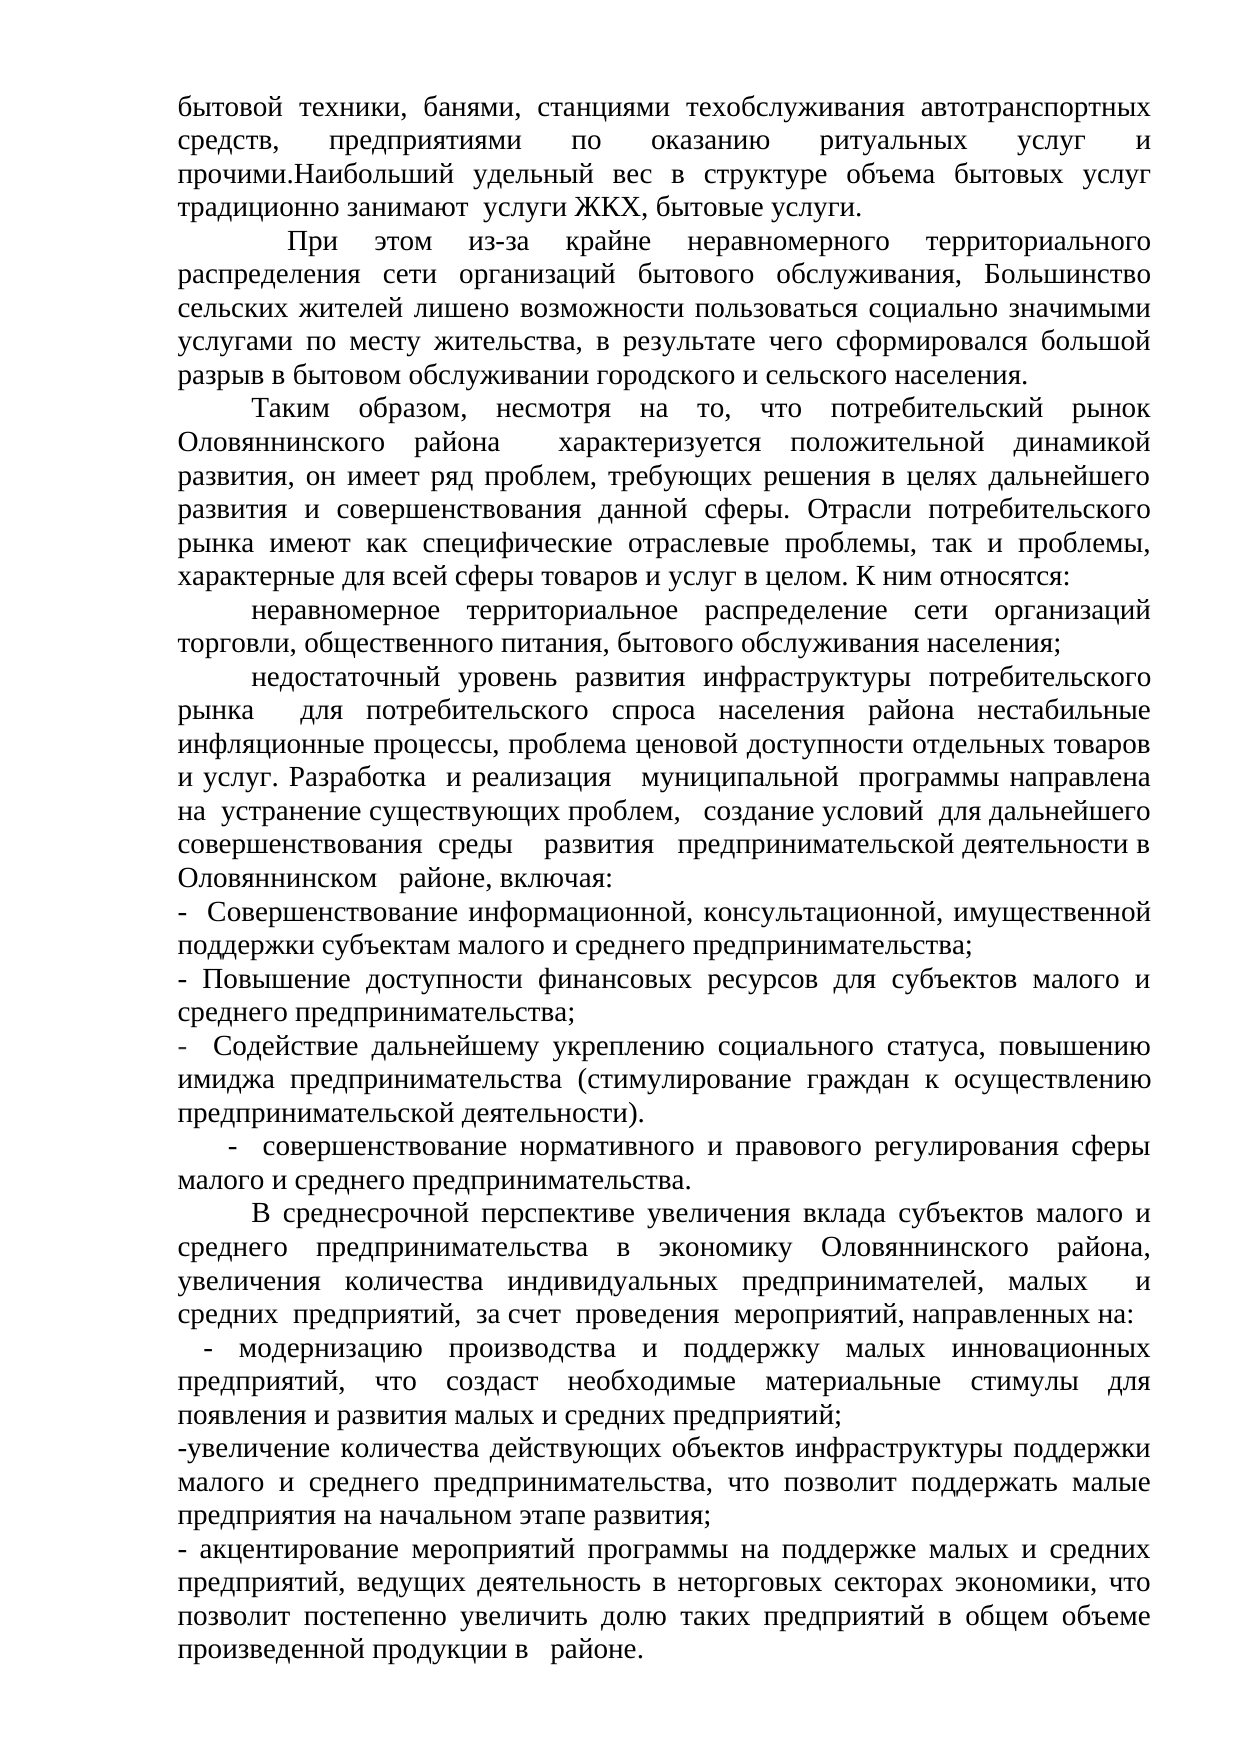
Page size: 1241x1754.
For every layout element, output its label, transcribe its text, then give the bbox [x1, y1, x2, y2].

text - Содействие дальнейшему укреплению социального статуса, повышению имиджа предпринимательства (стимулирование граждан к осуществлению предпринимательской деятельности). [177, 1028, 1152, 1128]
text В среднесрочной перспективе увеличения вклада субъектов малого и среднего предпринимательства в экономику Оловяннинского района, увеличения количества индивидуальных предпринимателей, малых и средних предприятий, за счет проведения мероприятий, направленных на: [177, 1196, 1152, 1330]
text - совершенствование нормативного и правового регулирования сферы малого и среднего предпринимательства. [177, 1128, 1152, 1196]
text -увеличение количества действующих объектов инфраструктуры поддержки малого и среднего предпринимательства, что позволит поддержать малые предприятия на начальном этапе развития; [177, 1430, 1152, 1531]
text неравномерное территориальное распределение сети организаций торговли, общественного питания, бытового обслуживания населения; [177, 592, 1152, 659]
text - Повышение доступности финансовых ресурсов для субъектов малого и среднего предпринимательства; [177, 961, 1152, 1028]
text При этом из-за крайне неравномерного территориального распределения сети организаций бытового обслуживания, Большинство сельских жителей лишено возможности пользоваться социально значимыми услугами по месту жительства, в результате чего сформировался большой разрыв в бытовом обслуживании городского и сельского населения. [177, 223, 1152, 391]
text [177, 89, 1152, 223]
text - Совершенствование информационной, консультационной, имущественной поддержки субъектам малого и среднего предпринимательства; [177, 894, 1152, 961]
text - акцентирование мероприятий программы на поддержке малых и средних предприятий, ведущих деятельность в неторговых секторах экономики, что позволит постепенно увеличить долю таких предприятий в общем объеме произведенной продукции в районе. [177, 1531, 1152, 1665]
text - модернизацию производства и поддержку малых инновационных предприятий, что создаст необходимые материальные стимулы для появления и развития малых и средних предприятий; [177, 1330, 1152, 1430]
text Таким образом, несмотря на то, что потребительский рынок Оловяннинского района характеризуется положительной динамикой развития, он имеет ряд проблем, требующих решения в целях дальнейшего развития и совершенствования данной сферы. Отрасли потребительского рынка имеют как специфические отраслевые проблемы, так и проблемы, характерные для всей сферы товаров и услуг в целом. К ним относятся: [177, 391, 1152, 592]
text недостаточный уровень развития инфраструктуры потребительского рынка для потребительского спроса населения района нестабильные инфляционные процессы, проблема ценовой доступности отдельных товаров и услуг. Разработка и реализация муниципальной программы направлена на устранение существующих проблем, создание условий для дальнейшего совершенствования среды развития предпринимательской деятельности в Оловяннинском районе, включая: [177, 659, 1152, 894]
